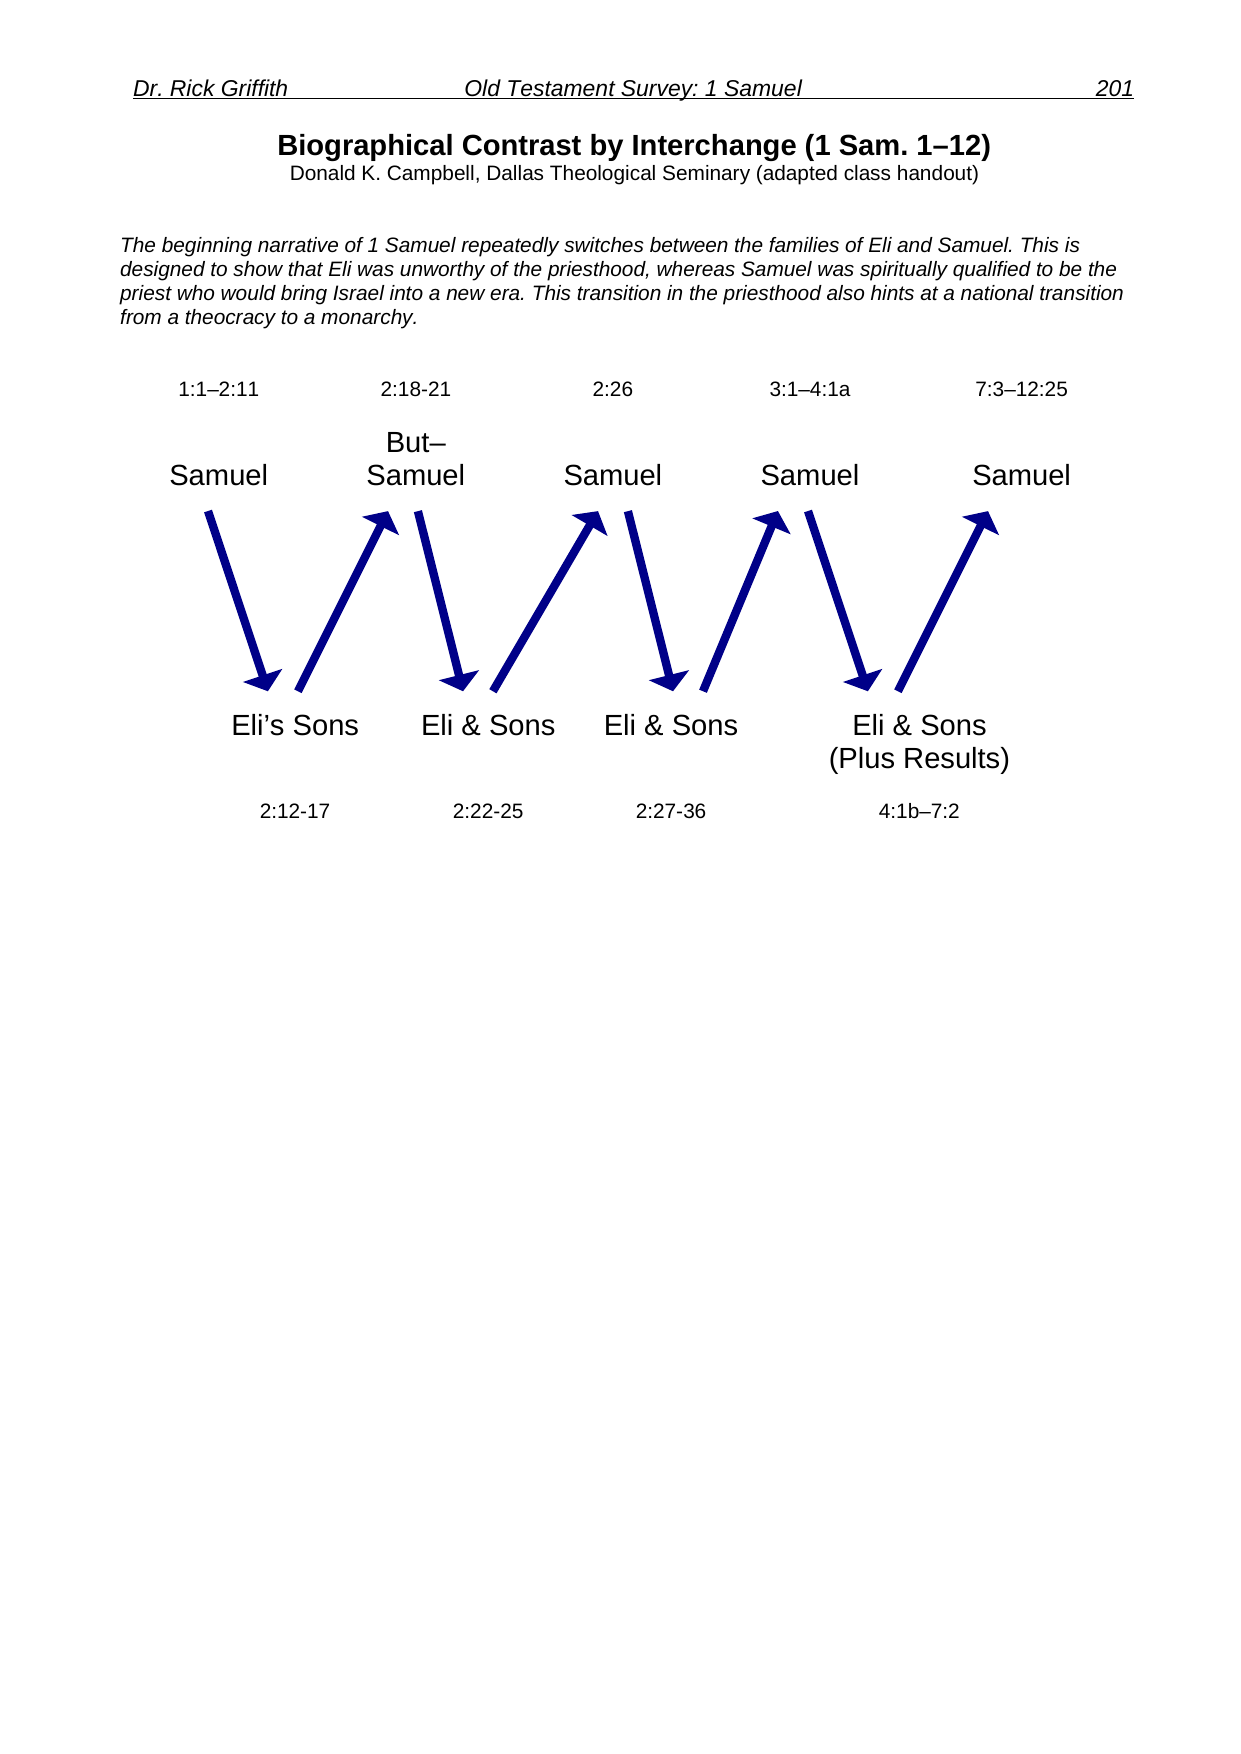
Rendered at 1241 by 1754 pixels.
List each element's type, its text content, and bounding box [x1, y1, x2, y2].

table_header Eli & Sons [394, 708, 572, 774]
table_header Eli’s Sons [120, 708, 394, 774]
table_cell Samuel [514, 425, 711, 492]
table_cell But– Samuel [317, 425, 514, 492]
table_header 2:18-21 [317, 377, 514, 425]
table_header Eli & Sons [572, 708, 759, 774]
text The beginning narrative of 1 Samuel repeatedly switches between the families of Eli and Samuel. This is designed to show that Eli was unworthy of the priesthood, whereas Samuel was spiritually qualified to be the priest who would bring Israel into a new era. This transition in the priesthood also hints at a national transition from a theocracy to a monarchy. [120, 233, 1149, 329]
table_cell 4:1b–7:2 [759, 775, 1069, 822]
table_header Eli & Sons (Plus Results) [759, 708, 1069, 774]
table_header 2:26 [514, 377, 711, 425]
table_header 3:1–4:1a [711, 377, 908, 425]
table_header 1:1–2:11 [120, 377, 317, 425]
table_cell Samuel [120, 425, 317, 492]
table_cell Samuel [908, 425, 1134, 492]
table_cell 2:12-17 [120, 775, 394, 822]
text Biographical Contrast by Interchange (1 Sam. 1–12) [120, 128, 1149, 161]
table_cell Samuel [711, 425, 908, 492]
text Donald K. Campbell, Dallas Theological Seminary (adapted class handout) [120, 161, 1149, 185]
table_header 7:3–12:25 [908, 377, 1134, 425]
table_cell 2:22-25 [394, 775, 572, 822]
table_cell 2:27-36 [572, 775, 759, 822]
